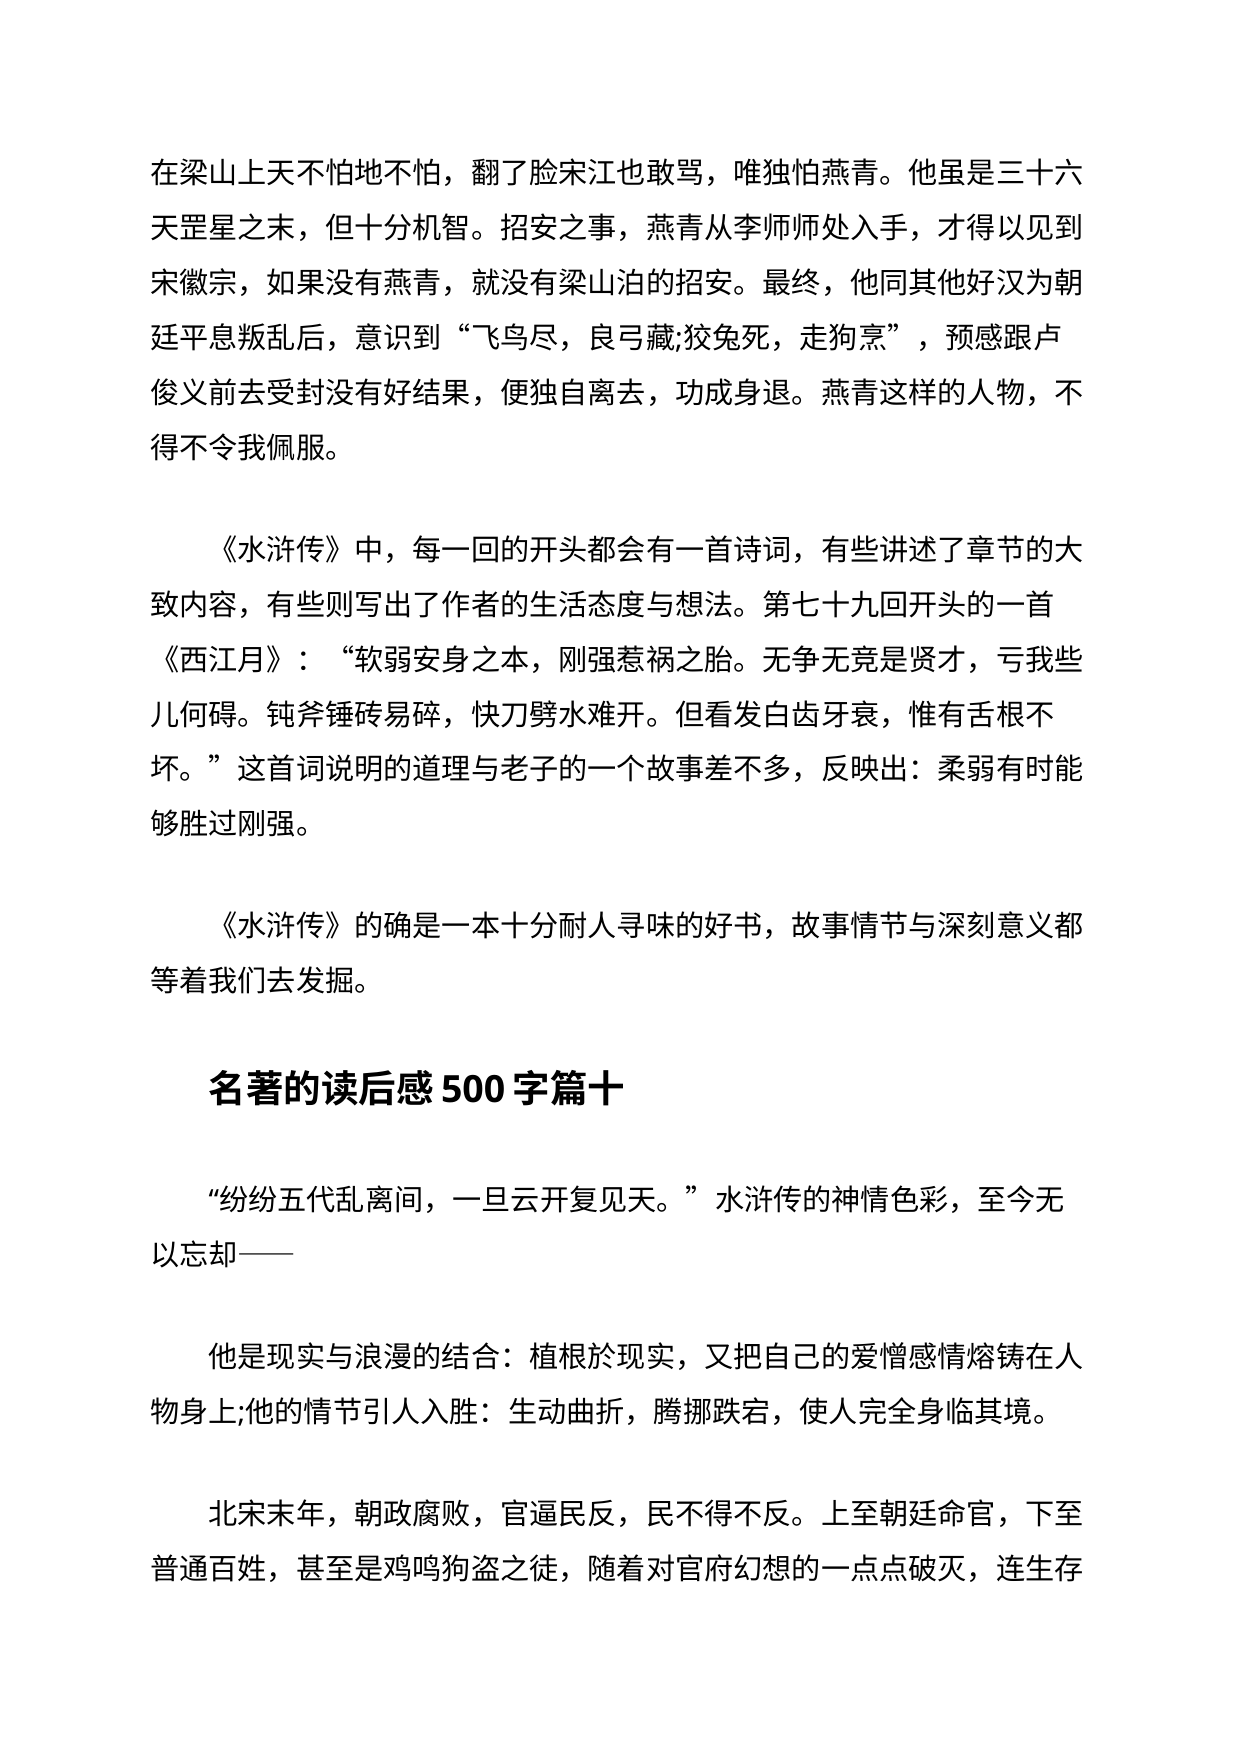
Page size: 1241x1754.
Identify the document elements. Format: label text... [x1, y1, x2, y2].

text “纷纷五代乱离间，一旦云开复见天。”水浒传的神情色彩，至今无以忘却—— [150, 1177, 1090, 1274]
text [150, 1491, 1090, 1588]
text 他是现实与浪漫的结合：植根於现实，又把自己的爱憎感情熔铸在人物身上;他的情节引人入胜：生动曲折，腾挪跌宕，使人完全身临其境。 [150, 1334, 1090, 1431]
text 《水浒传》中，每一回的开头都会有一首诗词，有些讲述了章节的大致内容，有些则写出了作者的生活态度与想法。第七十九回开头的一首《西江月》：“软弱安身之本，刚强惹祸之胎。无争无竞是贤才，亏我些儿何碍。钝斧锤砖易碎，快刀劈水难开。但看发白齿牙衰，惟有舌根不坏。”这首词说明的道理与老子的一个故事差不多，反映出：柔弱有时能够胜过刚强。 [150, 526, 1090, 843]
text 《水浒传》的确是一本十分耐人寻味的好书，故事情节与深刻意义都等着我们去发掘。 [150, 903, 1090, 1000]
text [150, 150, 1090, 467]
text 名著的读后感500字篇十 [150, 1059, 1090, 1114]
